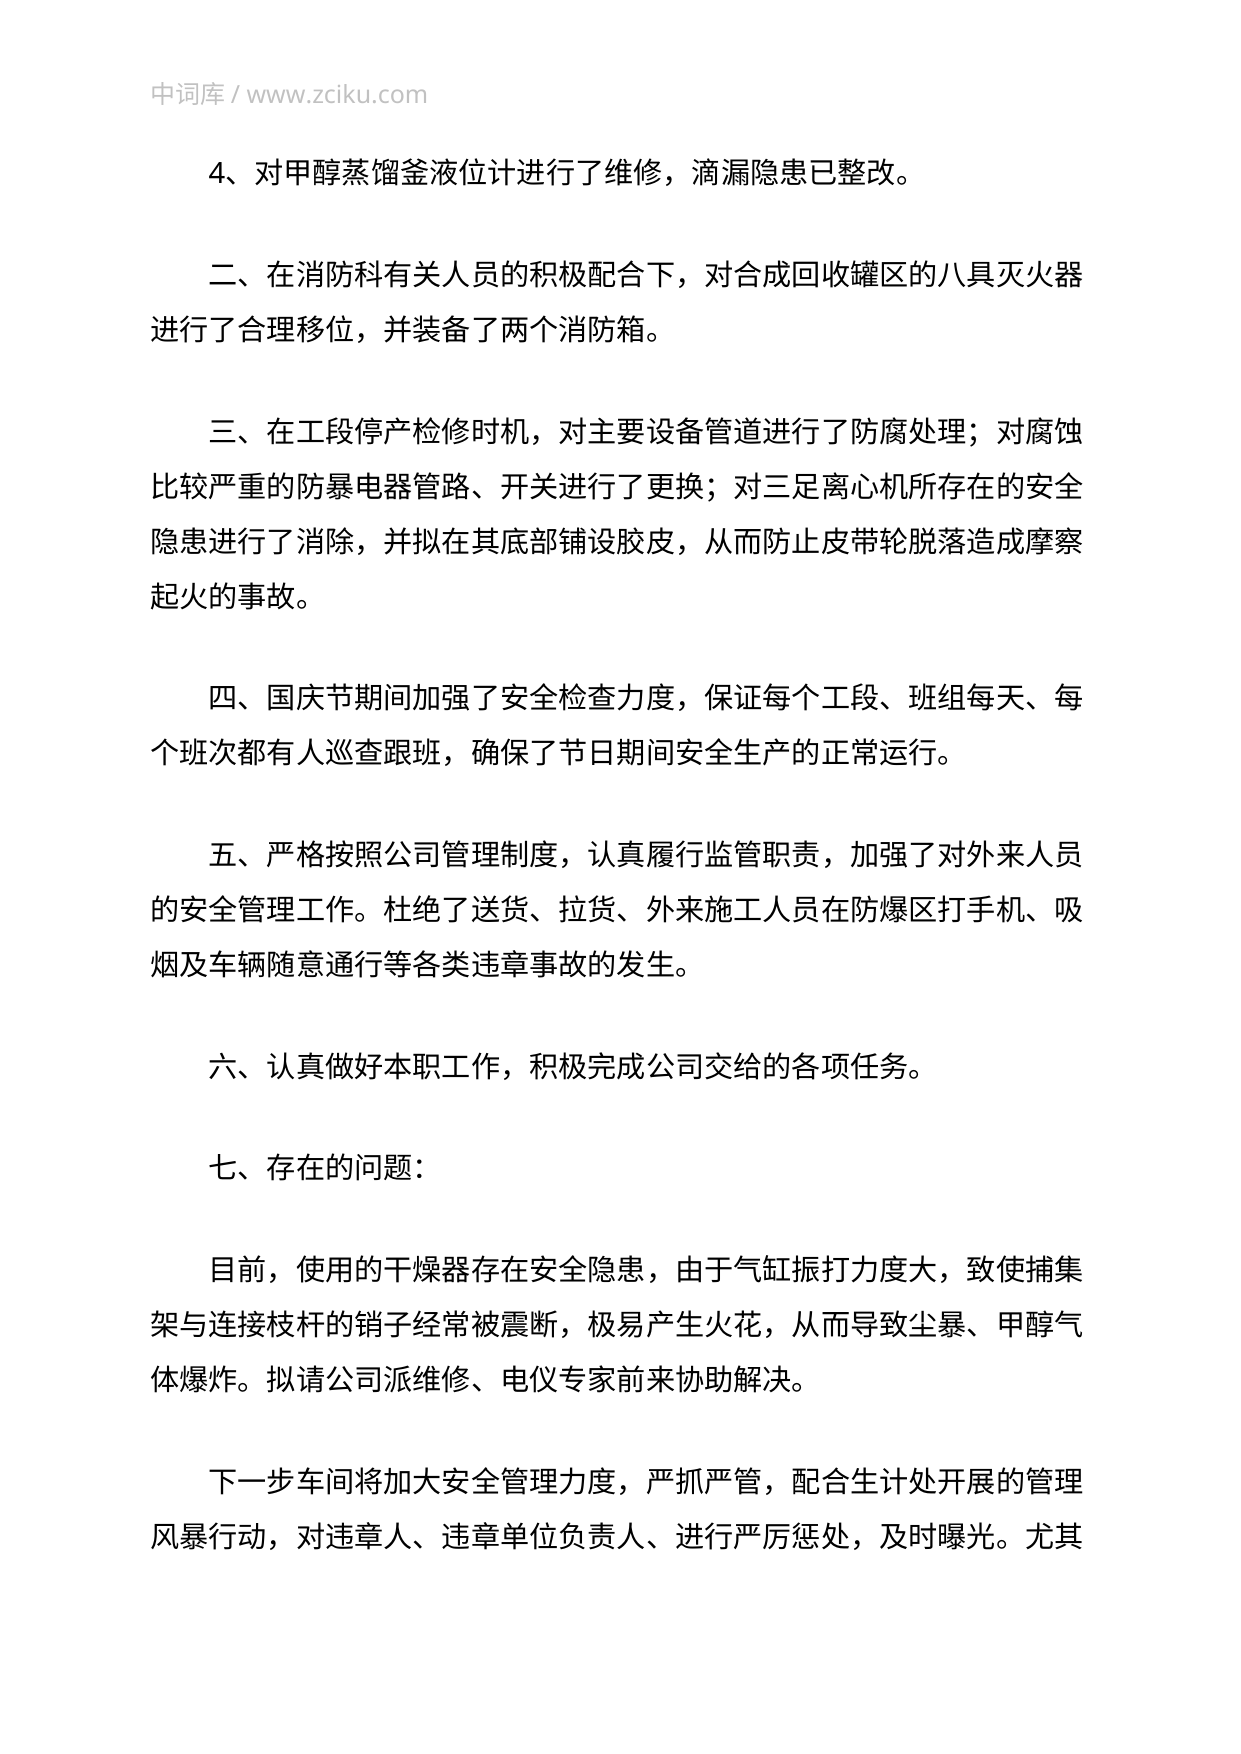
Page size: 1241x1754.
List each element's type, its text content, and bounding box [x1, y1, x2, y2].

text 四、国庆节期间加强了安全检查力度，保证每个工段、班组每天、每个班次都有人巡查跟班，确保了节日期间安全生产的正常运行。 [150, 675, 1090, 772]
text 目前，使用的干燥器存在安全隐患，由于气缸振打力度大，致使捕集架与连接枝杆的销子经常被震断，极易产生火花，从而导致尘暴、甲醇气体爆炸。拟请公司派维修、电仪专家前来协助解决。 [150, 1247, 1090, 1399]
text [150, 1458, 1090, 1556]
text 七、存在的问题： [150, 1145, 1090, 1187]
text 4、对甲醇蒸馏釜液位计进行了维修，滴漏隐患已整改。 [150, 150, 1090, 192]
text 三、在工段停产检修时机，对主要设备管道进行了防腐处理；对腐蚀比较严重的防暴电器管路、开关进行了更换；对三足离心机所存在的安全隐患进行了消除，并拟在其底部铺设胶皮，从而防止皮带轮脱落造成摩察起火的事故。 [150, 409, 1090, 616]
text 二、在消防科有关人员的积极配合下，对合成回收罐区的八具灭火器进行了合理移位，并装备了两个消防箱。 [150, 252, 1090, 349]
text 五、严格按照公司管理制度，认真履行监管职责，加强了对外来人员的安全管理工作。杜绝了送货、拉货、外来施工人员在防爆区打手机、吸烟及车辆随意通行等各类违章事故的发生。 [150, 832, 1090, 984]
text 六、认真做好本职工作，积极完成公司交给的各项任务。 [150, 1043, 1090, 1086]
